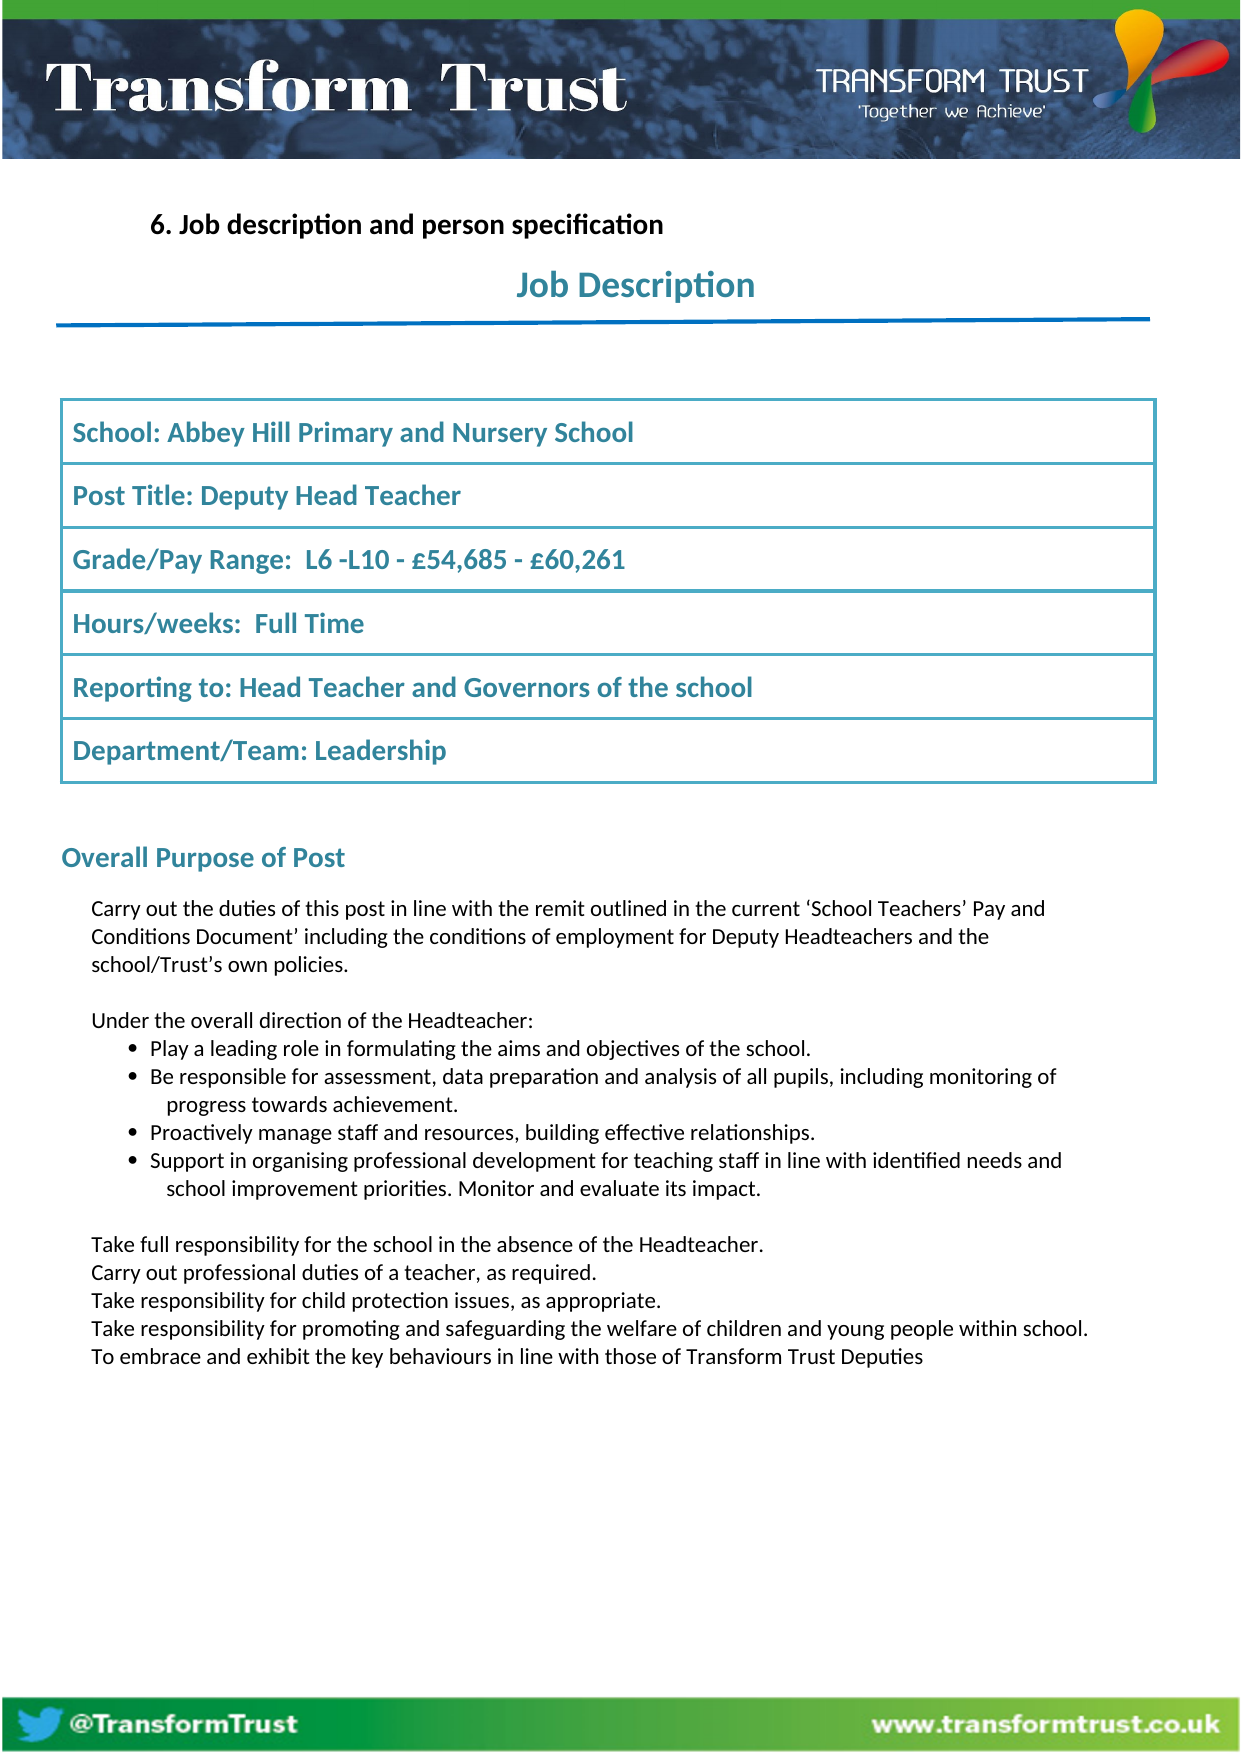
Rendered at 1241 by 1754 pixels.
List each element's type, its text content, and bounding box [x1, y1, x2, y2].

table_cell Post Title: Deputy Head Teacher [63, 465, 1153, 526]
list Support in organising professional development for teaching staff in line with identified needs and school improvement priorities. Monitor and evaluate its impact. [128, 1146, 1122, 1202]
text Overall Purpose of Post [61, 839, 1122, 874]
table_cell Department/Team: Leadership [63, 720, 1153, 781]
table_cell Hours/weeks: Full Time [63, 593, 1153, 653]
list Be responsible for assessment, data preparation and analysis of all pupils, including monitoring of progress towards achievement. [128, 1062, 1122, 1118]
text To embrace and exhibit the key behaviours in line with those of Transform Trust Deputies [91, 1342, 1122, 1370]
text Under the overall direction of the Headteacher: [91, 1006, 1122, 1034]
text Carry out professional duties of a teacher, as required. [91, 1258, 1122, 1286]
list Proactively manage staff and resources, building effective relationships. [128, 1118, 1122, 1146]
picture [2, 0, 1241, 159]
text Job Description [150, 261, 1122, 307]
text Take responsibility for child protection issues, as appropriate. [91, 1286, 1122, 1314]
table_cell Grade/Pay Range: L6 -L10 - £54,685 - £60,261 [63, 529, 1153, 589]
table_header School: Abbey Hill Primary and Nursery School [63, 401, 1153, 462]
text 6. Job description and person specification [150, 206, 1122, 241]
picture [2, 1695, 1241, 1754]
list Play a leading role in formulating the aims and objectives of the school. [128, 1034, 1122, 1062]
text Take responsibility for promoting and safeguarding the welfare of children and young people within school. [91, 1314, 1122, 1342]
text Carry out the duties of this post in line with the remit outlined in the current ‘School Teachers’ Pay and Conditions Document’ including the conditions of employment for Deputy Headteachers and the school/Trust’s own policies. [47, 894, 1122, 978]
text Take full responsibility for the school in the absence of the Headteacher. [91, 1230, 1122, 1258]
table_cell Reporting to: Head Teacher and Governors of the school [63, 656, 1153, 717]
